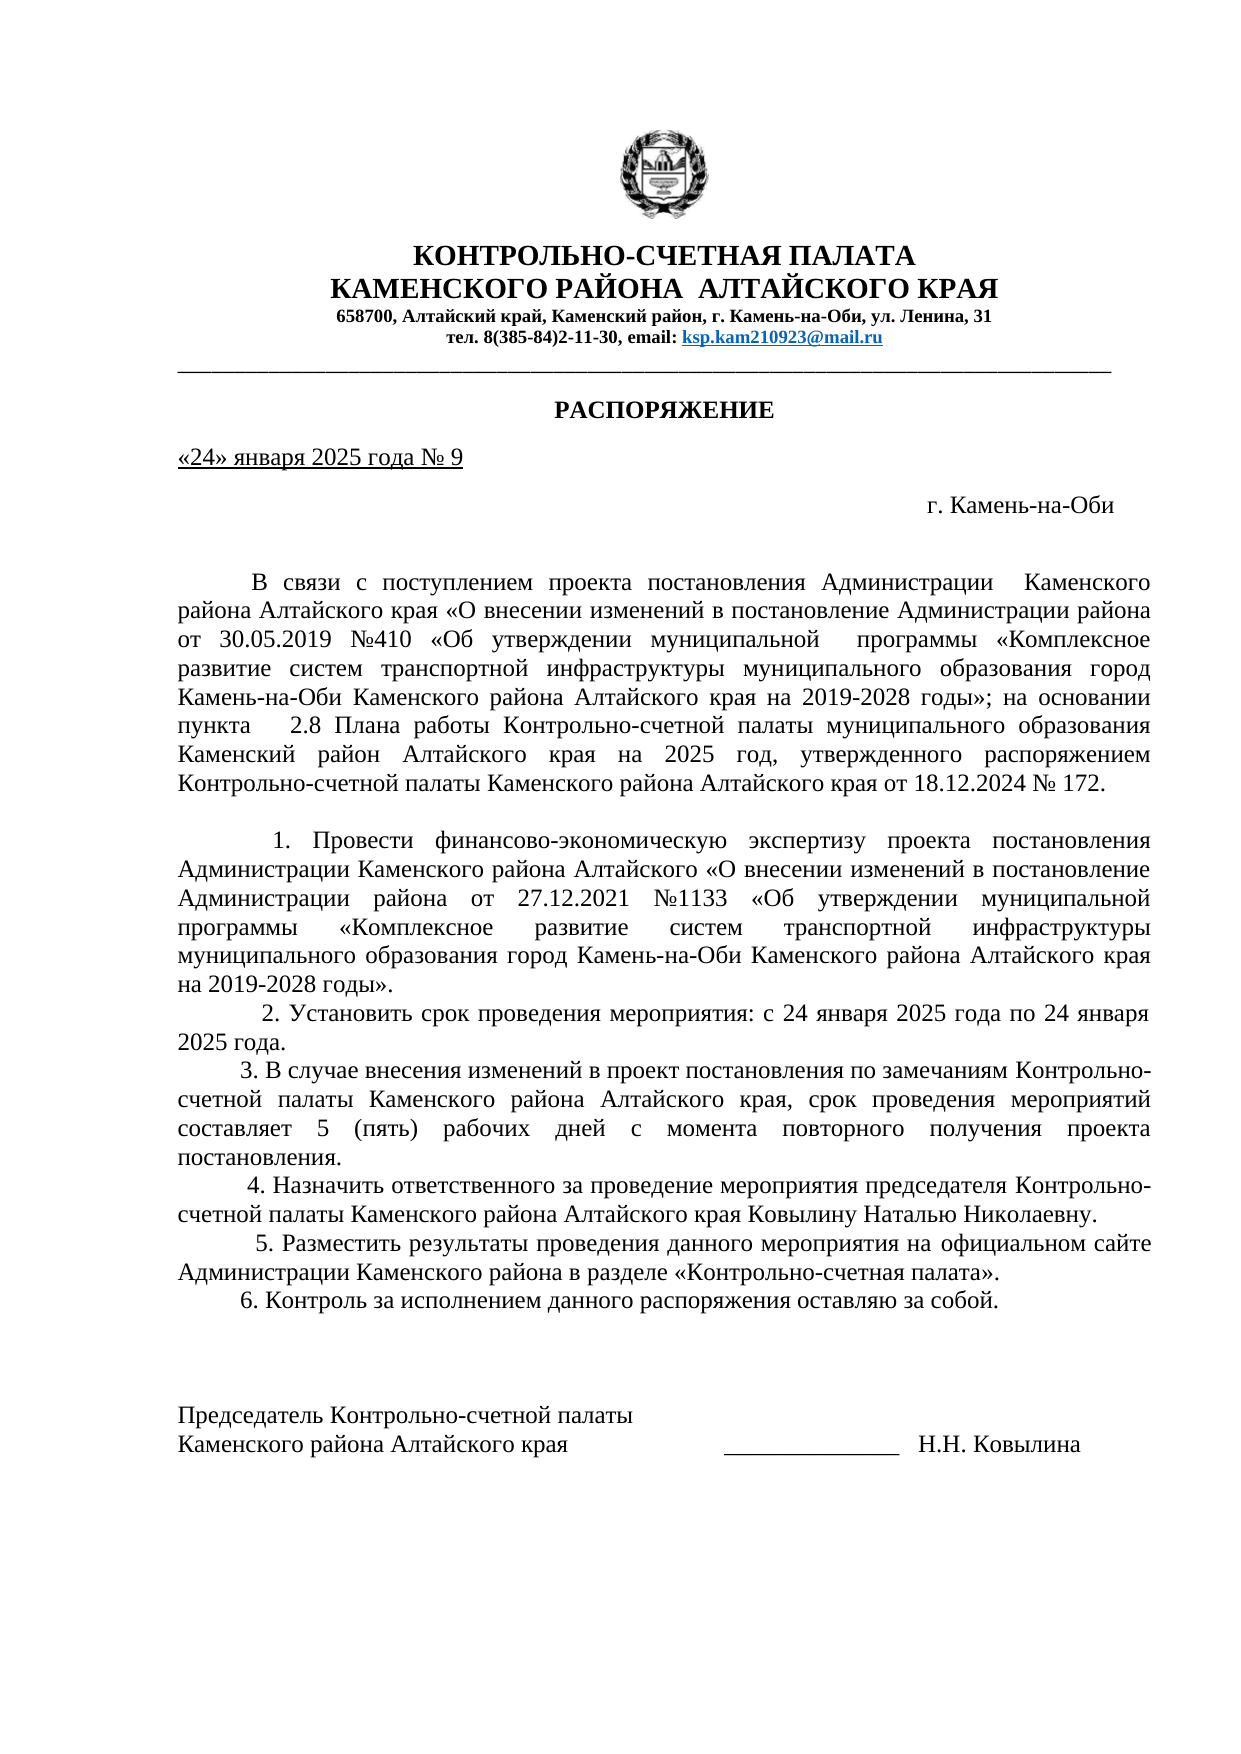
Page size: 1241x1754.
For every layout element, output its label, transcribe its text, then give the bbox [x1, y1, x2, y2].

picture [620, 130, 709, 219]
text РАСПОРЯЖЕНИЕ [177, 395, 1152, 423]
text г. Камень-на-Оби [177, 490, 1152, 519]
subtitle КАМЕНСКОГО РАЙОНА АЛТАЙСКОГО КРАЯ [177, 271, 1152, 305]
text 3. В случае внесения изменений в проект постановления по замечаниям Контрольно-счетной палаты Каменского района Алтайского края, срок проведения мероприятий составляет 5 (пять) рабочих дней с момента повторного получения проекта постановления. [177, 1055, 1152, 1170]
text «24» января 2025 года № 9 [177, 442, 1152, 471]
text __________________________________________________________________________________ [177, 348, 1152, 376]
text Каменского района Алтайского края ______________ Н.Н. Ковылина [177, 1429, 1152, 1458]
subtitle 658700, Алтайский край, Каменский район, г. Камень-на-Оби, ул. Ленина, 31 [177, 305, 1152, 326]
text 2. Установить срок проведения мероприятия: с 24 января 2025 года по 24 января 2025 года. [177, 998, 1152, 1055]
text 4. Назначить ответственного за проведение мероприятия председателя Контрольно-счетной палаты Каменского района Алтайского края Ковылину Наталью Николаевну. [177, 1170, 1152, 1228]
subtitle тел. 8(385-84)2-11-30, email: ksp.kam210923@mail.ru [177, 326, 1152, 348]
text 1. Провести финансово-экономическую экспертизу проекта постановления Администрации Каменского района Алтайского «О внесении изменений в постановление Администрации района от 27.12.2021 №1133 «Об утверждении муниципальной программы «Комплексное развитие систем транспортной инфраструктуры муниципального образования город Камень-на-Оби Каменского района Алтайского края на 2019-2028 годы». [177, 825, 1152, 998]
text 5. Разместить результаты проведения данного мероприятия на официальном сайте Администрации Каменского района в разделе «Контрольно-счетная палата». [177, 1228, 1152, 1285]
text В связи с поступлением проекта постановления Администрации Каменского района Алтайского края «О внесении изменений в постановление Администрации района от 30.05.2019 №410 «Об утверждении муниципальной программы «Комплексное развитие систем транспортной инфраструктуры муниципального образования город Камень-на-Оби Каменского района Алтайского края на 2019-2028 годы»; на основании пункта 2.8 Плана работы Контрольно-счетной палаты муниципального образования Каменский район Алтайского края на 2025 год, утвержденного распоряжением Контрольно-счетной палаты Каменского района Алтайского края от 18.12.2024 № 172. [177, 567, 1152, 797]
text Председатель Контрольно-счетной палаты [177, 1400, 1152, 1429]
text 6. Контроль за исполнением данного распоряжения оставляю за собой. [177, 1285, 1152, 1314]
subtitle КОНТРОЛЬНО-СЧЕТНАЯ ПАЛАТА [177, 238, 1152, 271]
